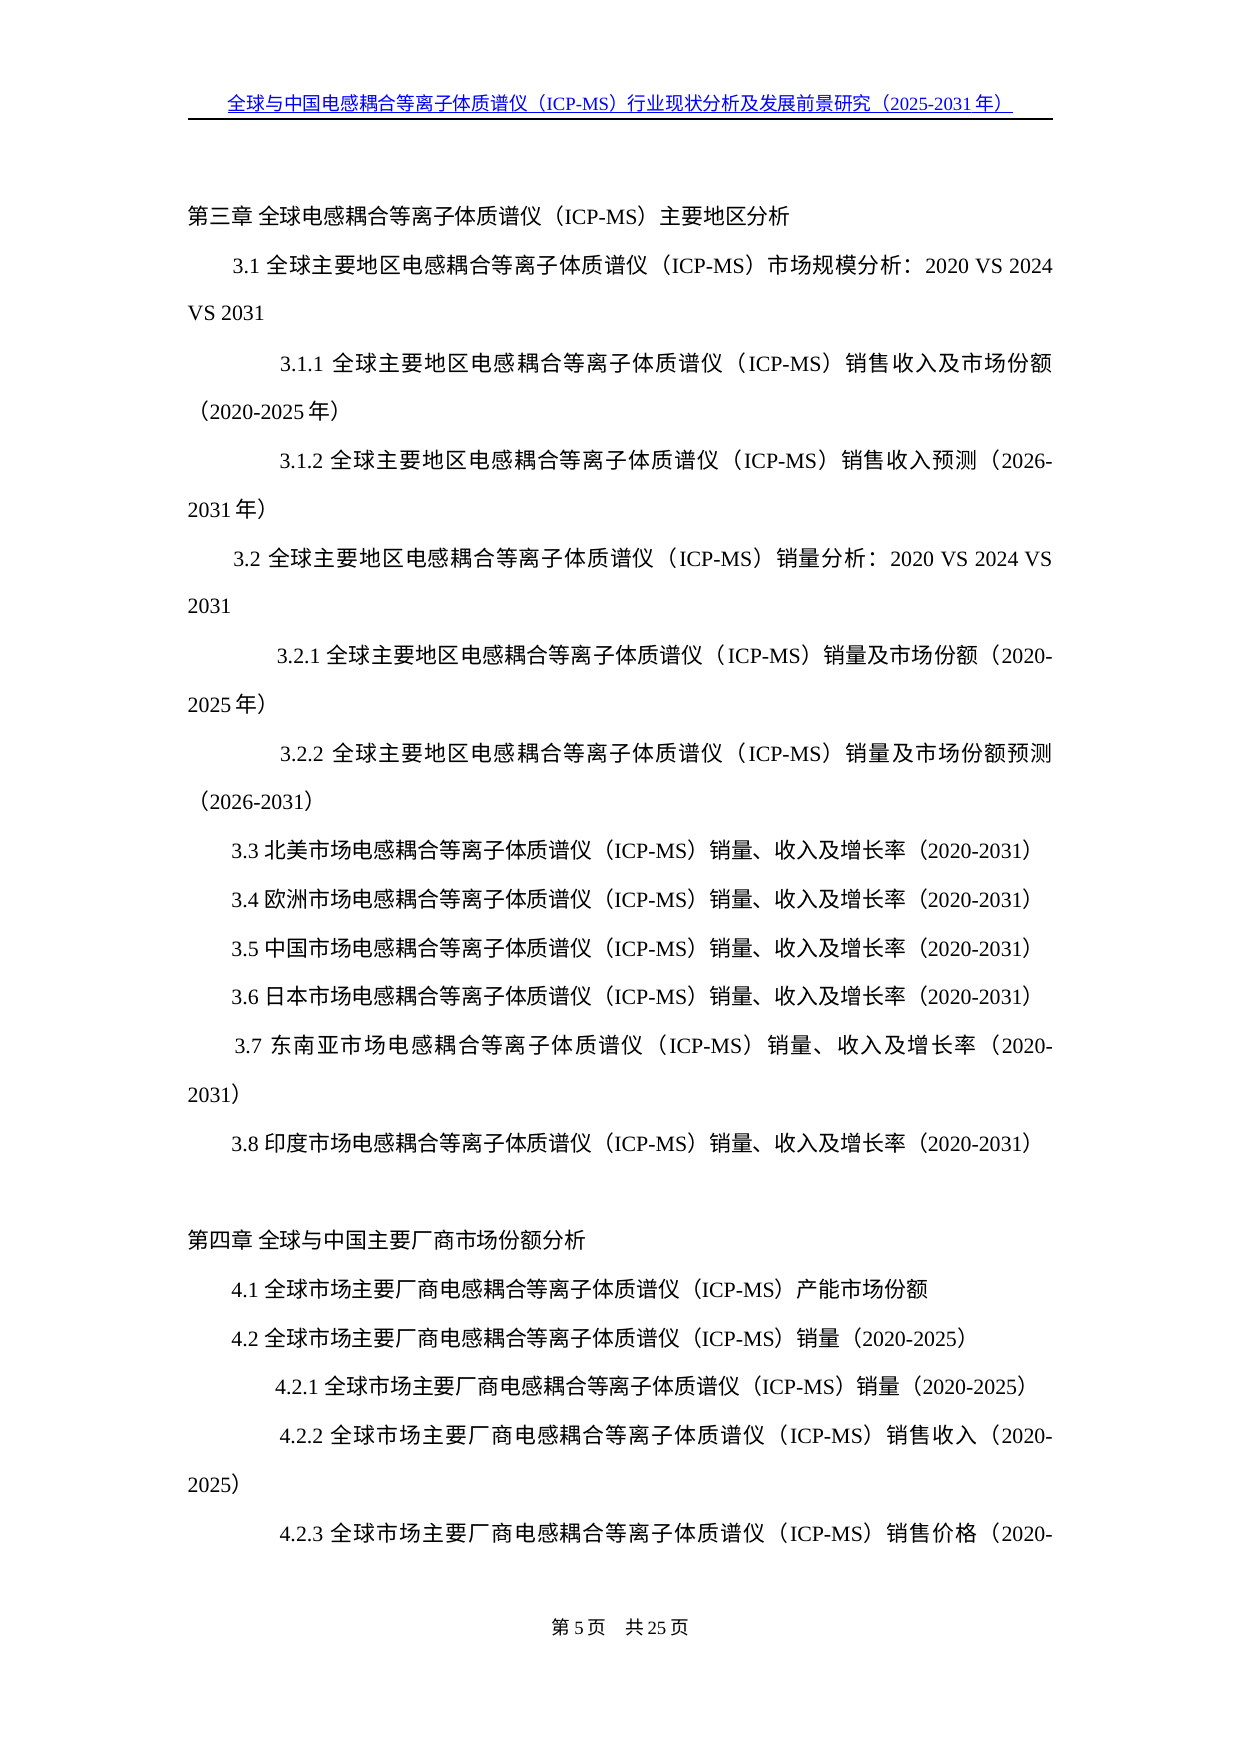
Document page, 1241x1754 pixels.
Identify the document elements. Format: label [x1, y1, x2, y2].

text [187, 150, 1053, 1548]
